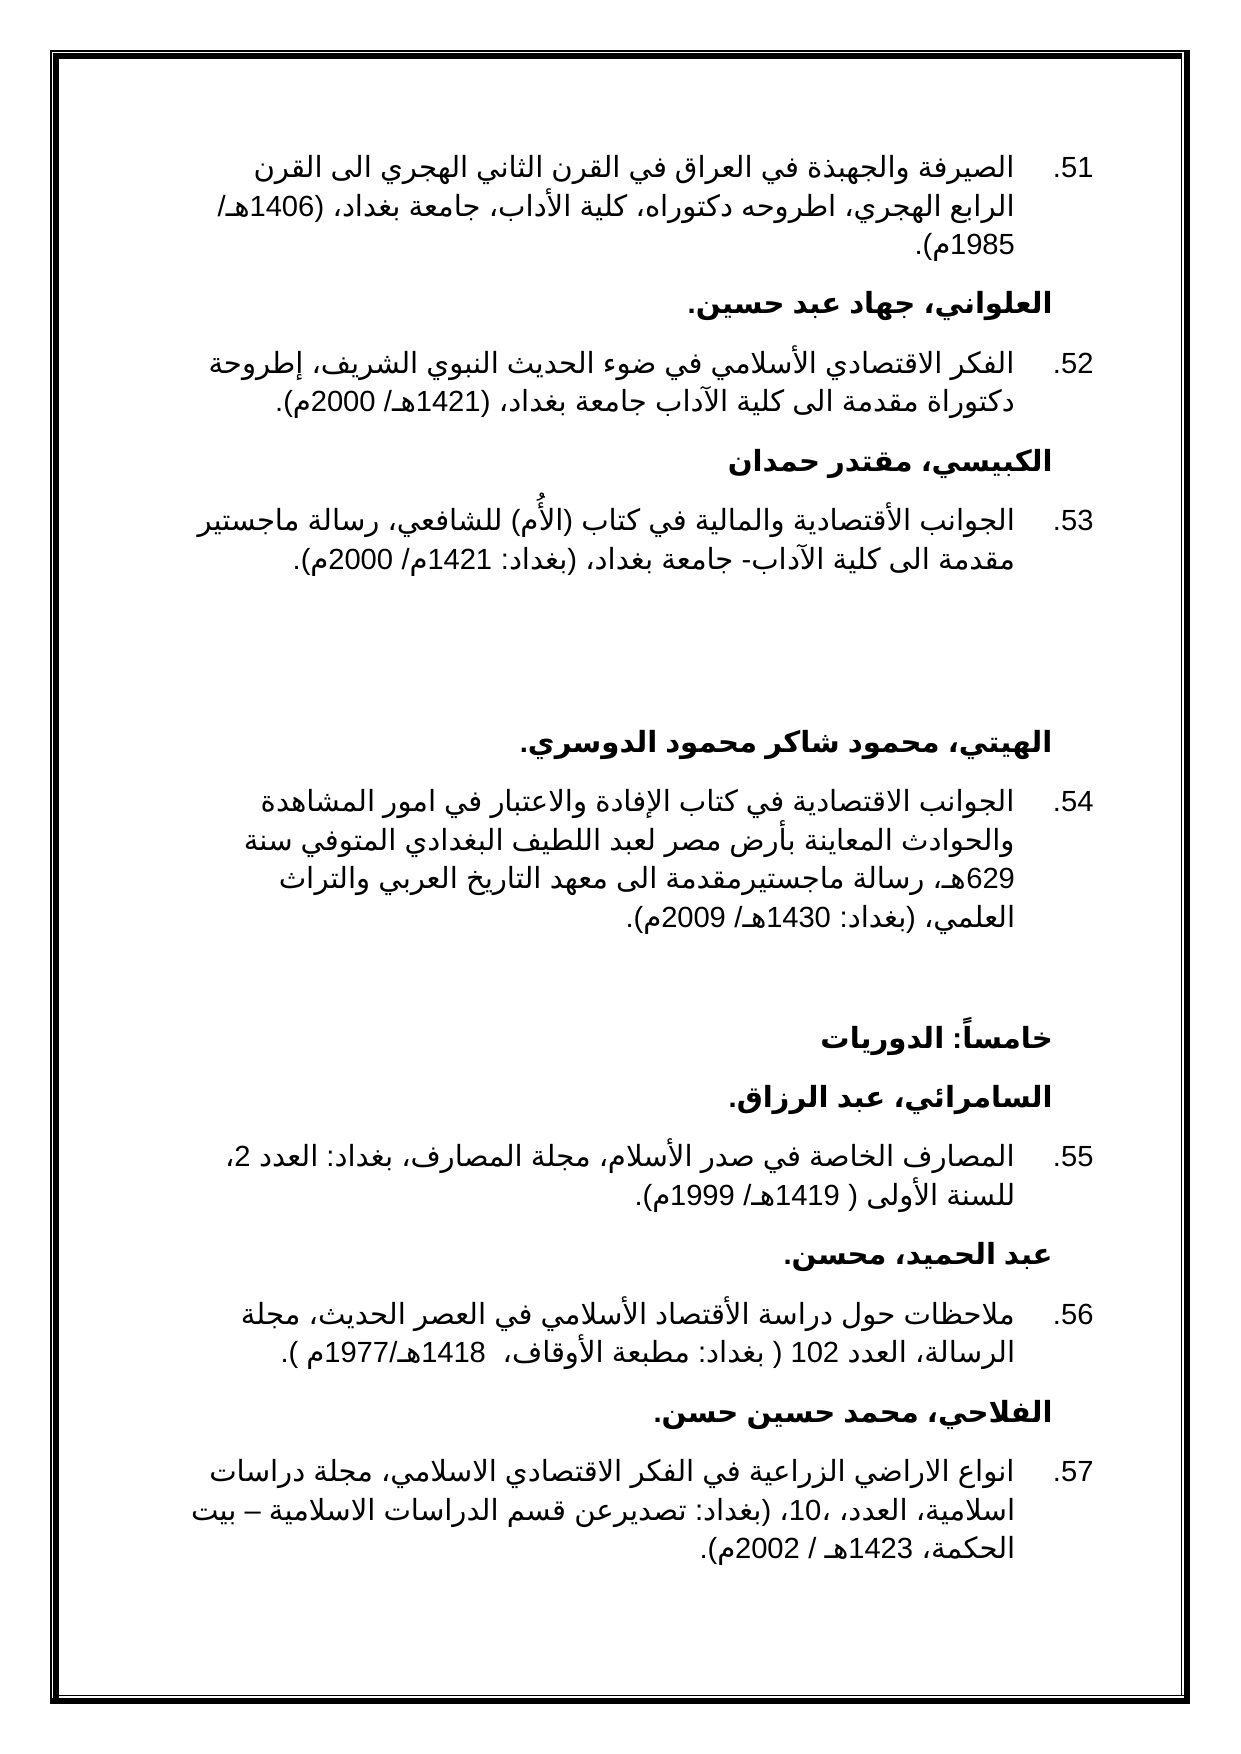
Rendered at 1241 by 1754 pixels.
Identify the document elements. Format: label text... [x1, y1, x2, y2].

list الجوانب الاقتصادية في كتاب الإفادة والاعتبار في امور المشاهدة والحوادث المعاينة بأرض مصر لعبد اللطيف البغدادي المتوفي سنة629هـ، رسالة ماجستيرمقدمة الى معهد التاريخ العربي والتراث العلمي، (بغداد: 1430هـ/ 2009م). [187, 784, 1053, 933]
text الفلاحي، محمد حسين حسن. [187, 1395, 1053, 1428]
text الهيتي، محمود شاكر محمود الدوسري. [187, 724, 1053, 758]
text خامساً: الدوريات [187, 1021, 1053, 1054]
list الفكر الاقتصادي الأسلامي في ضوء الحديث النبوي الشريف، إطروحة دكتوراة مقدمة الى كلية الآداب جامعة بغداد، (1421هـ/ 2000م). [187, 346, 1053, 418]
list ملاحظات حول دراسة الأقتصاد الأسلامي في العصر الحديث، مجلة الرسالة، العدد 102 ( بغداد: مطبعة الأوقاف، 1418هـ/1977م ). [187, 1297, 1053, 1369]
text السامرائي، عبد الرزاق. [187, 1080, 1053, 1114]
text عبد الحميد، محسن. [187, 1237, 1053, 1271]
list المصارف الخاصة في صدر الأسلام، مجلة المصارف، بغداد: العدد 2، للسنة الأولى ( 1419هـ/ 1999م). [187, 1139, 1053, 1212]
list انواع الاراضي الزراعية في الفكر الاقتصادي الاسلامي، مجلة دراسات اسلامية، العدد، ،10، (بغداد: تصديرعن قسم الدراسات الاسلامية – بيت الحكمة، 1423هـ / 2002م). [187, 1454, 1053, 1565]
text الكبيسي، مقتدر حمدان [187, 444, 1053, 477]
text العلواني، جهاد عبد حسين. [187, 286, 1053, 320]
list الجوانب الأقتصادية والمالية في كتاب (الأُم) للشافعي، رسالة ماجستير مقدمة الى كلية الآداب- جامعة بغداد، (بغداد: 1421م/ 2000م). [187, 503, 1053, 575]
list الصيرفة والجهبذة في العراق في القرن الثاني الهجري الى القرن الرابع الهجري، اطروحه دكتوراه، كلية الأداب، جامعة بغداد، (1406هـ/ 1985م). [187, 150, 1053, 261]
